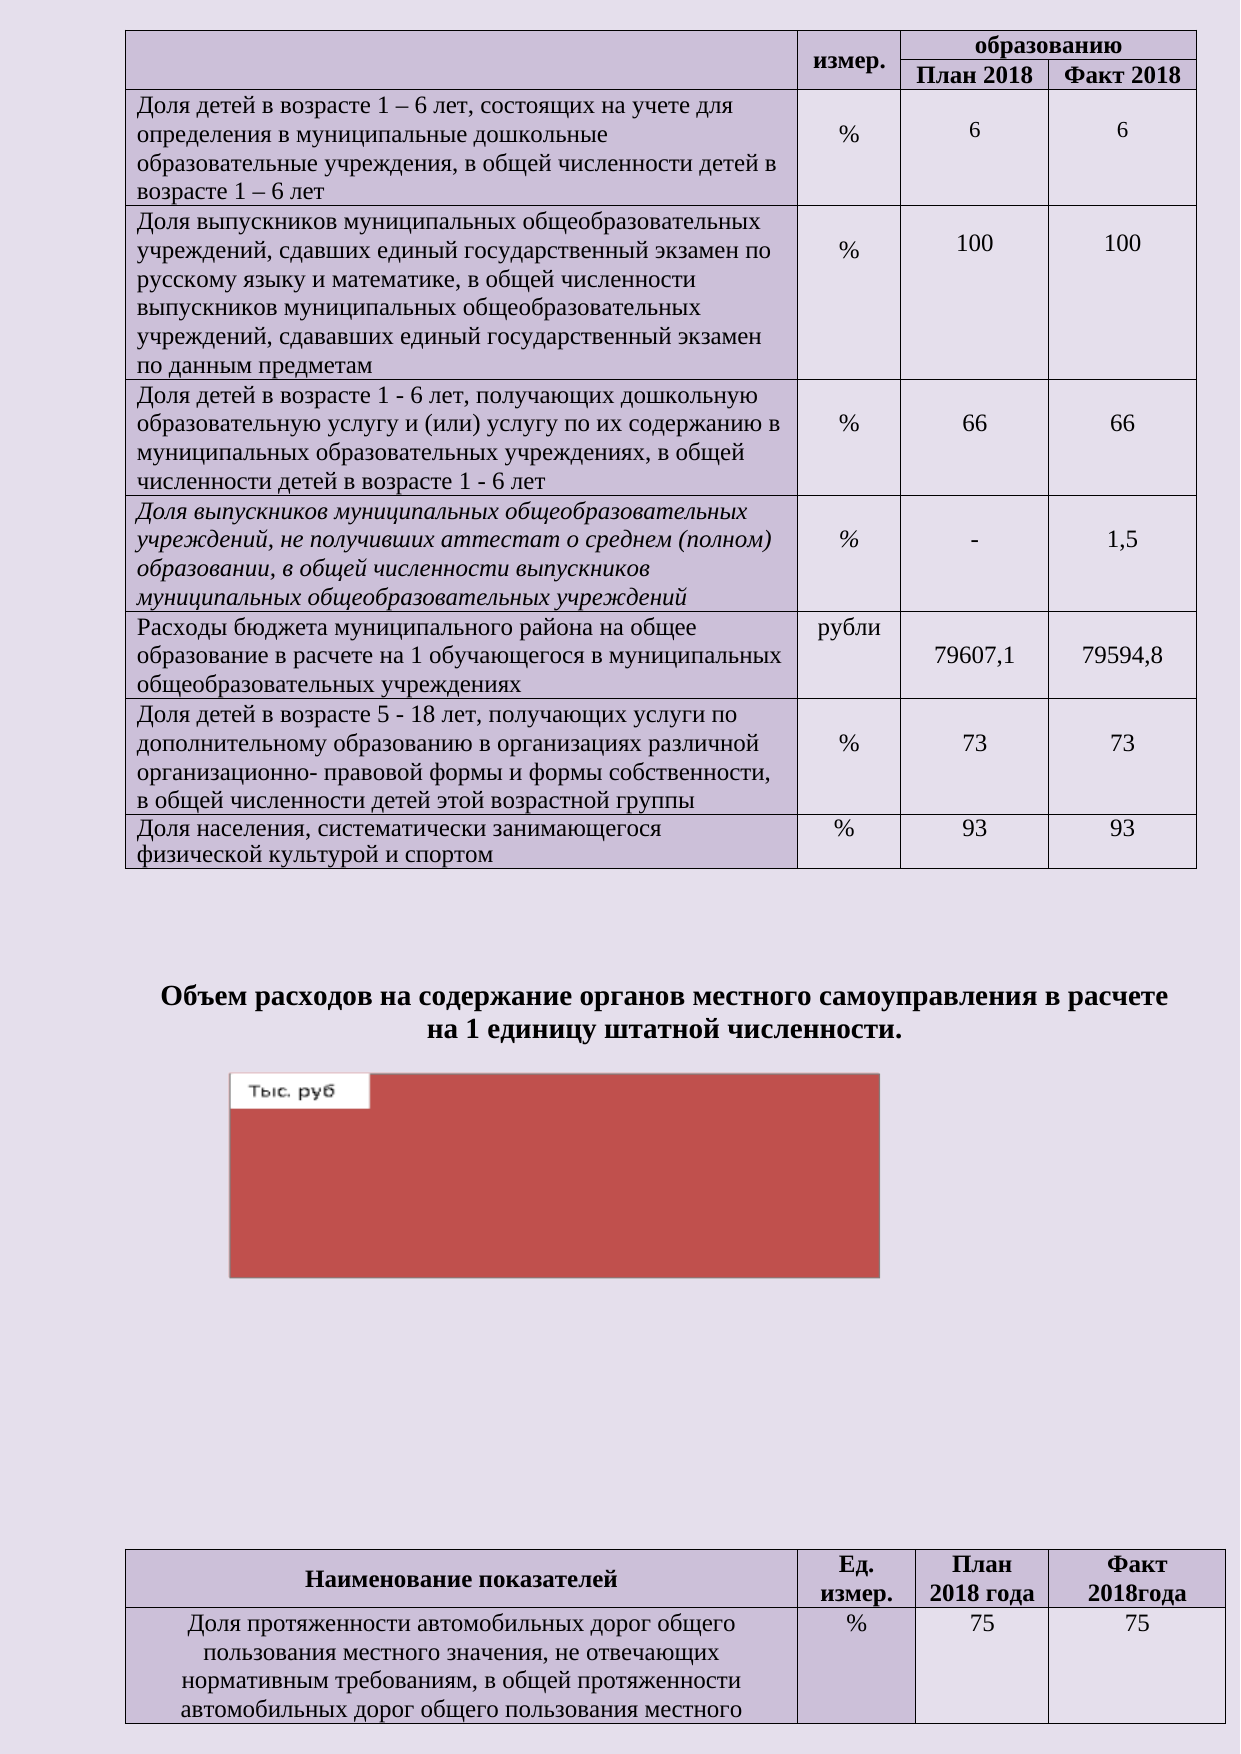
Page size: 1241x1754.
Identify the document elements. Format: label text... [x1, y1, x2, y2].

table_cell % [798, 206, 900, 379]
table_cell % [798, 496, 900, 611]
table_header План 2018 года [916, 1550, 1048, 1607]
table_header Ед. измер. [798, 31, 900, 89]
table_cell 75 [1049, 1608, 1225, 1723]
table_cell % [798, 1608, 915, 1723]
table_cell Доля детей в возрасте 1 – 6 лет, состоящих на учете для определения в муниципальные дошкольные образовательные учреждения, в общей численности детей в возрасте 1 – 6 лет [126, 90, 797, 205]
table_cell 79607,1 [901, 612, 1048, 698]
table_cell 79594,8 [1049, 612, 1196, 698]
table_header Ед. измер. [798, 1550, 915, 1607]
table_cell 100 [1049, 206, 1196, 379]
table_cell рубли [798, 612, 900, 698]
table_cell План 2018 [901, 60, 1048, 89]
table_cell 73 [1049, 699, 1196, 814]
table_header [126, 31, 797, 89]
table_cell % [798, 699, 900, 814]
table_cell % [798, 90, 900, 205]
table_cell 100 [901, 206, 1048, 379]
table_cell 73 [901, 699, 1048, 814]
table_cell - [901, 496, 1048, 611]
table_cell Доля детей в возрасте 5 - 18 лет, получающих услуги по дополнительному образованию в организациях различной организационно- правовой формы и формы собственности, в общей численности детей этой возрастной группы [126, 699, 797, 814]
table_cell 6 [1049, 90, 1196, 205]
table_cell Факт 2018 [1049, 60, 1196, 89]
table_cell 66 [901, 380, 1048, 495]
table_header Наименование показателей [126, 1550, 797, 1607]
table_cell 6 [901, 90, 1048, 205]
table_cell Доля детей в возрасте 1 - 6 лет, получающих дошкольную образовательную услугу и (или) услугу по их содержанию в муниципальных образовательных учреждениях, в общей численности детей в возрасте 1 - 6 лет [126, 380, 797, 495]
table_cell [126, 1608, 797, 1723]
table_cell % [798, 380, 900, 495]
table_cell Расходы бюджета муниципального района на общее образование в расчете на 1 обучающегося в муниципальных общеобразовательных учреждениях [126, 612, 797, 698]
text Объем расходов на содержание органов местного самоуправления в расчете на 1 единицу штатной численности. [148, 978, 1181, 1045]
table_cell % [798, 815, 900, 868]
table_cell Доля выпускников муниципальных общеобразовательных учреждений, не получивших аттестат о среднем (полном) образовании, в общей численности выпускников муниципальных общеобразовательных учреждений [126, 496, 797, 611]
table_cell 93 [1049, 815, 1196, 868]
table_cell Доля населения, систематически занимающегося физической культурой и спортом [126, 815, 797, 868]
table_header Факт 2018года [1049, 1550, 1225, 1607]
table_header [901, 31, 1196, 59]
table_cell 93 [901, 815, 1048, 868]
table_cell 66 [1049, 380, 1196, 495]
table_cell 75 [916, 1608, 1048, 1723]
table_cell Доля выпускников муниципальных общеобразовательных учреждений, сдавших единый государственный экзамен по русскому языку и математике, в общей численности выпускников муниципальных общеобразовательных учреждений, сдававших единый государственный экзамен по данным предметам [126, 206, 797, 379]
table_cell 1,5 [1049, 496, 1196, 611]
